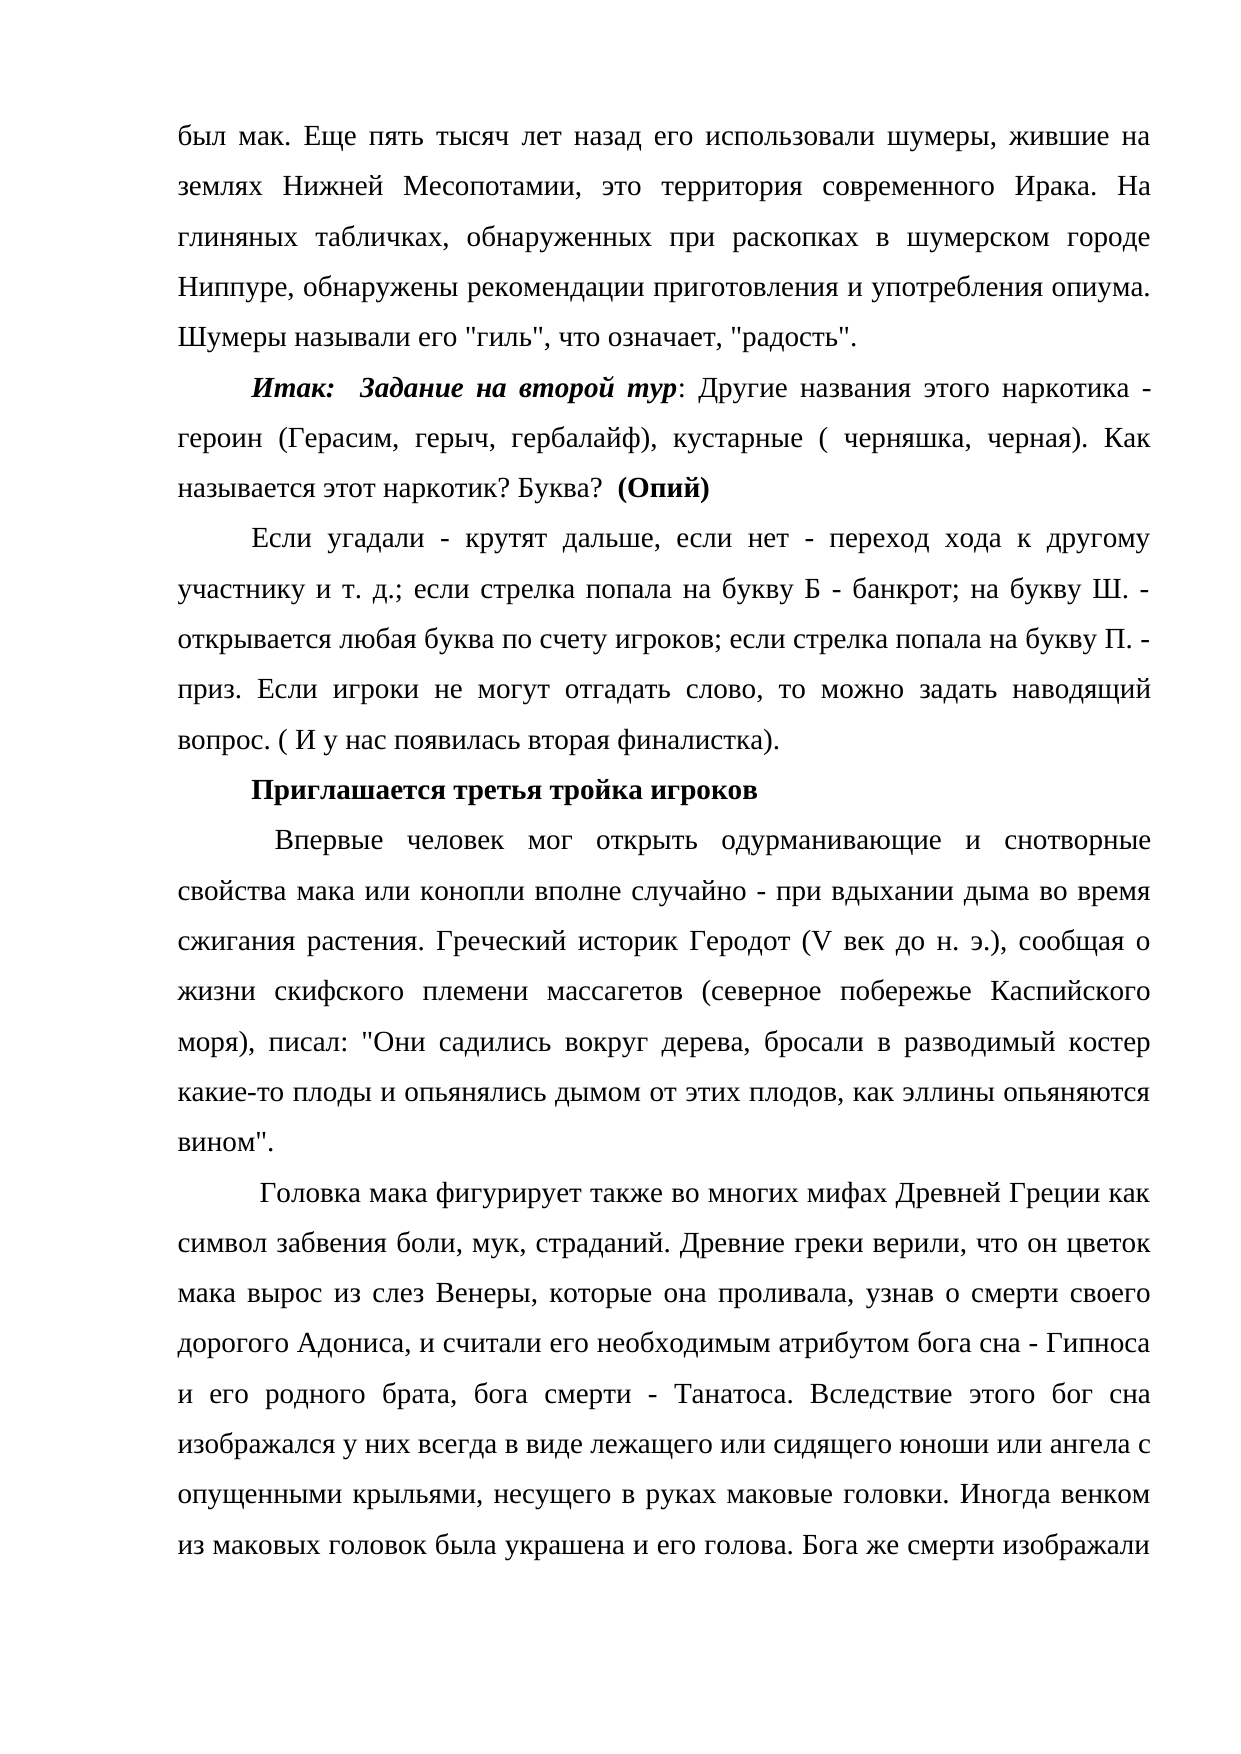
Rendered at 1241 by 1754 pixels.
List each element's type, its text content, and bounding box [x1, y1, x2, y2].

text Приглашается третья тройка игроков [177, 772, 1152, 806]
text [177, 118, 1152, 353]
text Если угадали - крутят дальше, если нет - переход хода к другому участнику и т. д.; если стрелка попала на букву Б - банкрот; на букву Ш. - открывается любая буква по счету игроков; если стрелка попала на букву П. - приз. Если игроки не могут отгадать слово, то можно задать наводящий вопрос. ( И у нас появилась вторая финалистка). [177, 521, 1152, 755]
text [177, 1175, 1152, 1560]
text Итак: Задание на второй тур: Другие названия этого наркотика - героин (Герасим, герыч, гербалайф), кустарные ( черняшка, черная). Как называется этот наркотик? Буква? (Опий) [177, 370, 1152, 504]
text Впервые человек мог открыть одурманивающие и снотворные свойства мака или конопли вполне случайно - при вдыхании дыма во время сжигания растения. Греческий историк Геродот (V век до н. э.), сообщая о жизни скифского племени массагетов (северное побережье Каспийского моря), писал: "Они садились вокруг дерева, бросали в разводимый костер какие-то плоды и опьянялись дымом от этих плодов, как эллины опьяняются вином". [177, 822, 1152, 1158]
